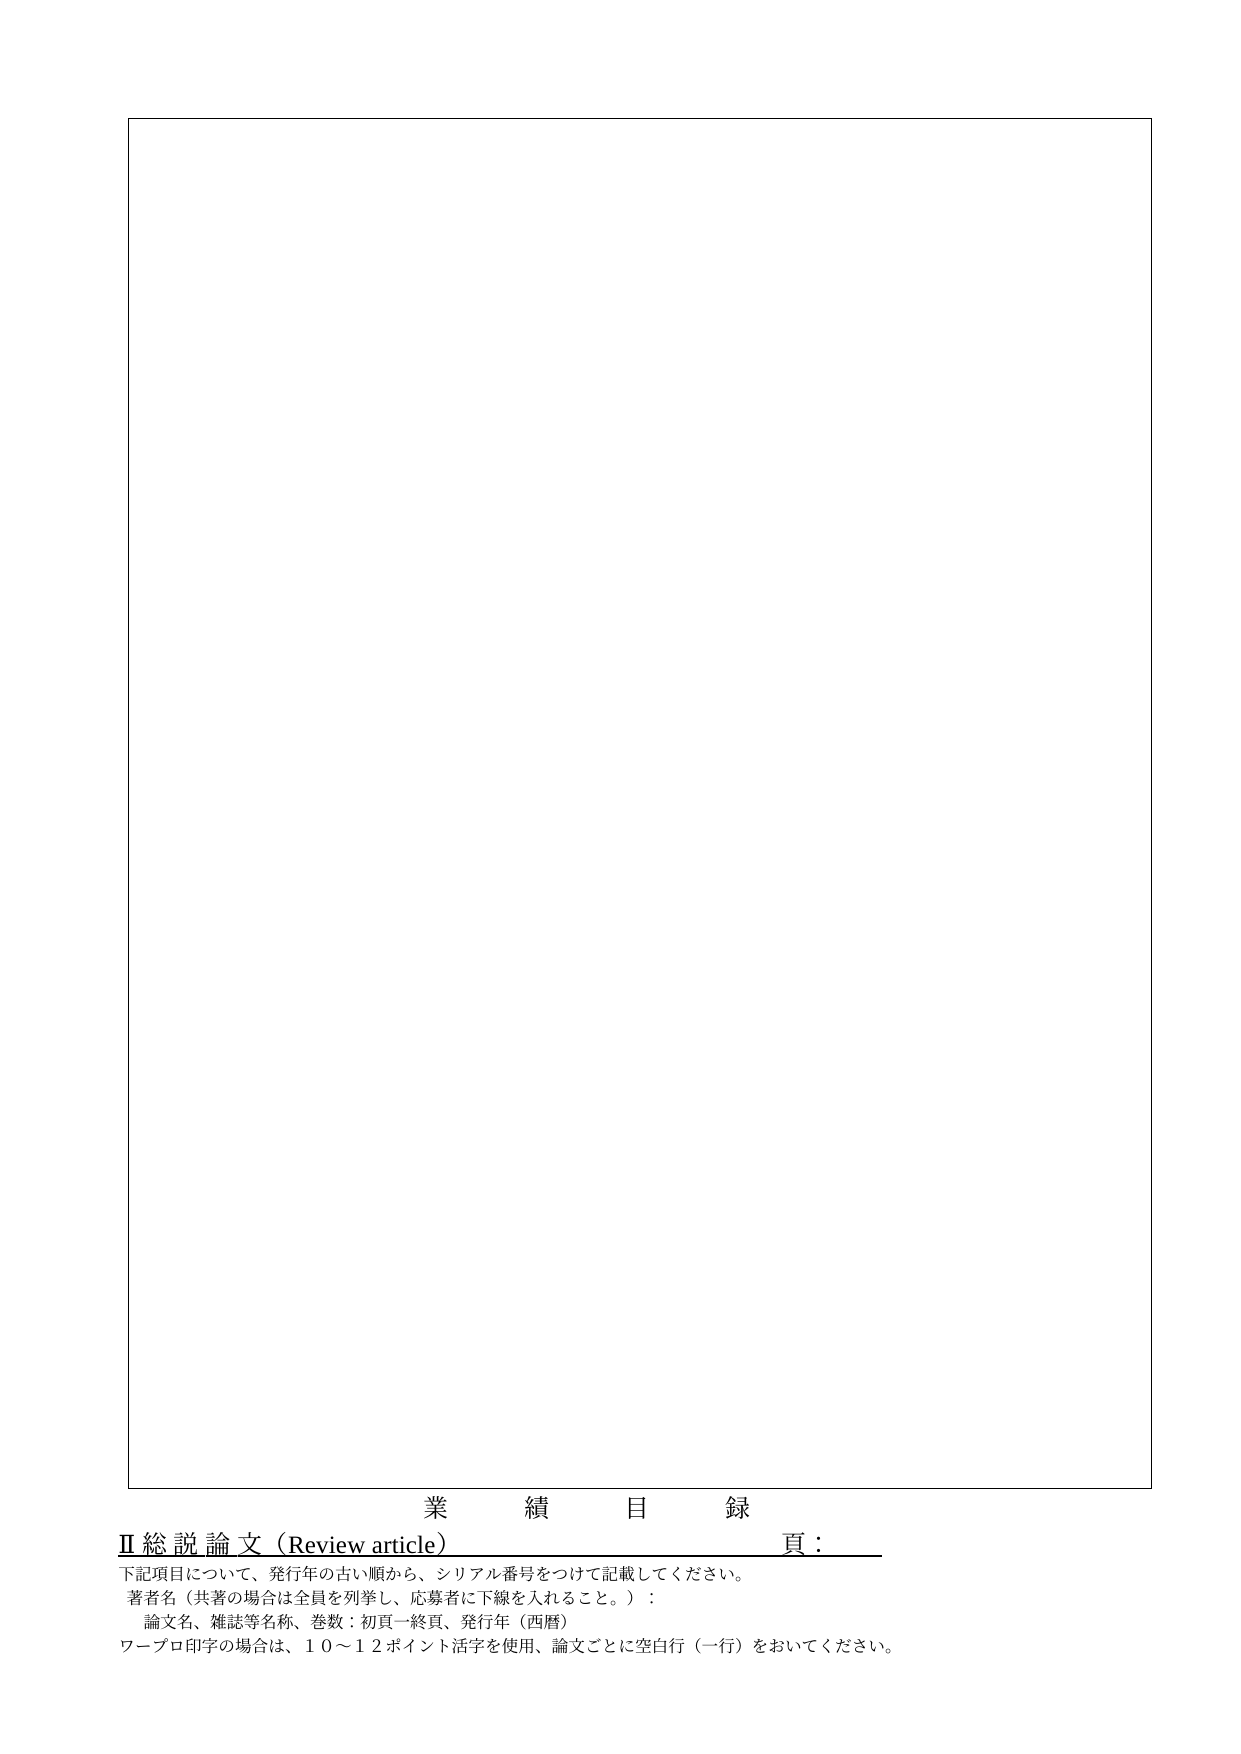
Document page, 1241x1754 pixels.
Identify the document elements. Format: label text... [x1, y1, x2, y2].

text 論文名、雑誌等名称、巻数：初頁一終頁、発行年（西暦） [118, 1609, 1152, 1633]
text 著者名（共著の場合は全員を列挙し、応募者に下線を入れること。）： [118, 1585, 1152, 1609]
table_header [129, 119, 1151, 1488]
text 業 績 目 録 [118, 1489, 1152, 1525]
text Ⅱ 総 説 論 文（Review article） 頁： [118, 1525, 1152, 1561]
text ワープロ印字の場合は、１０～１２ポイント活字を使用、論文ごとに空白行（一行）をおいてください。 [118, 1633, 1152, 1657]
text 下記項目について、発行年の古い順から、シリアル番号をつけて記載してください。 [118, 1561, 1152, 1585]
